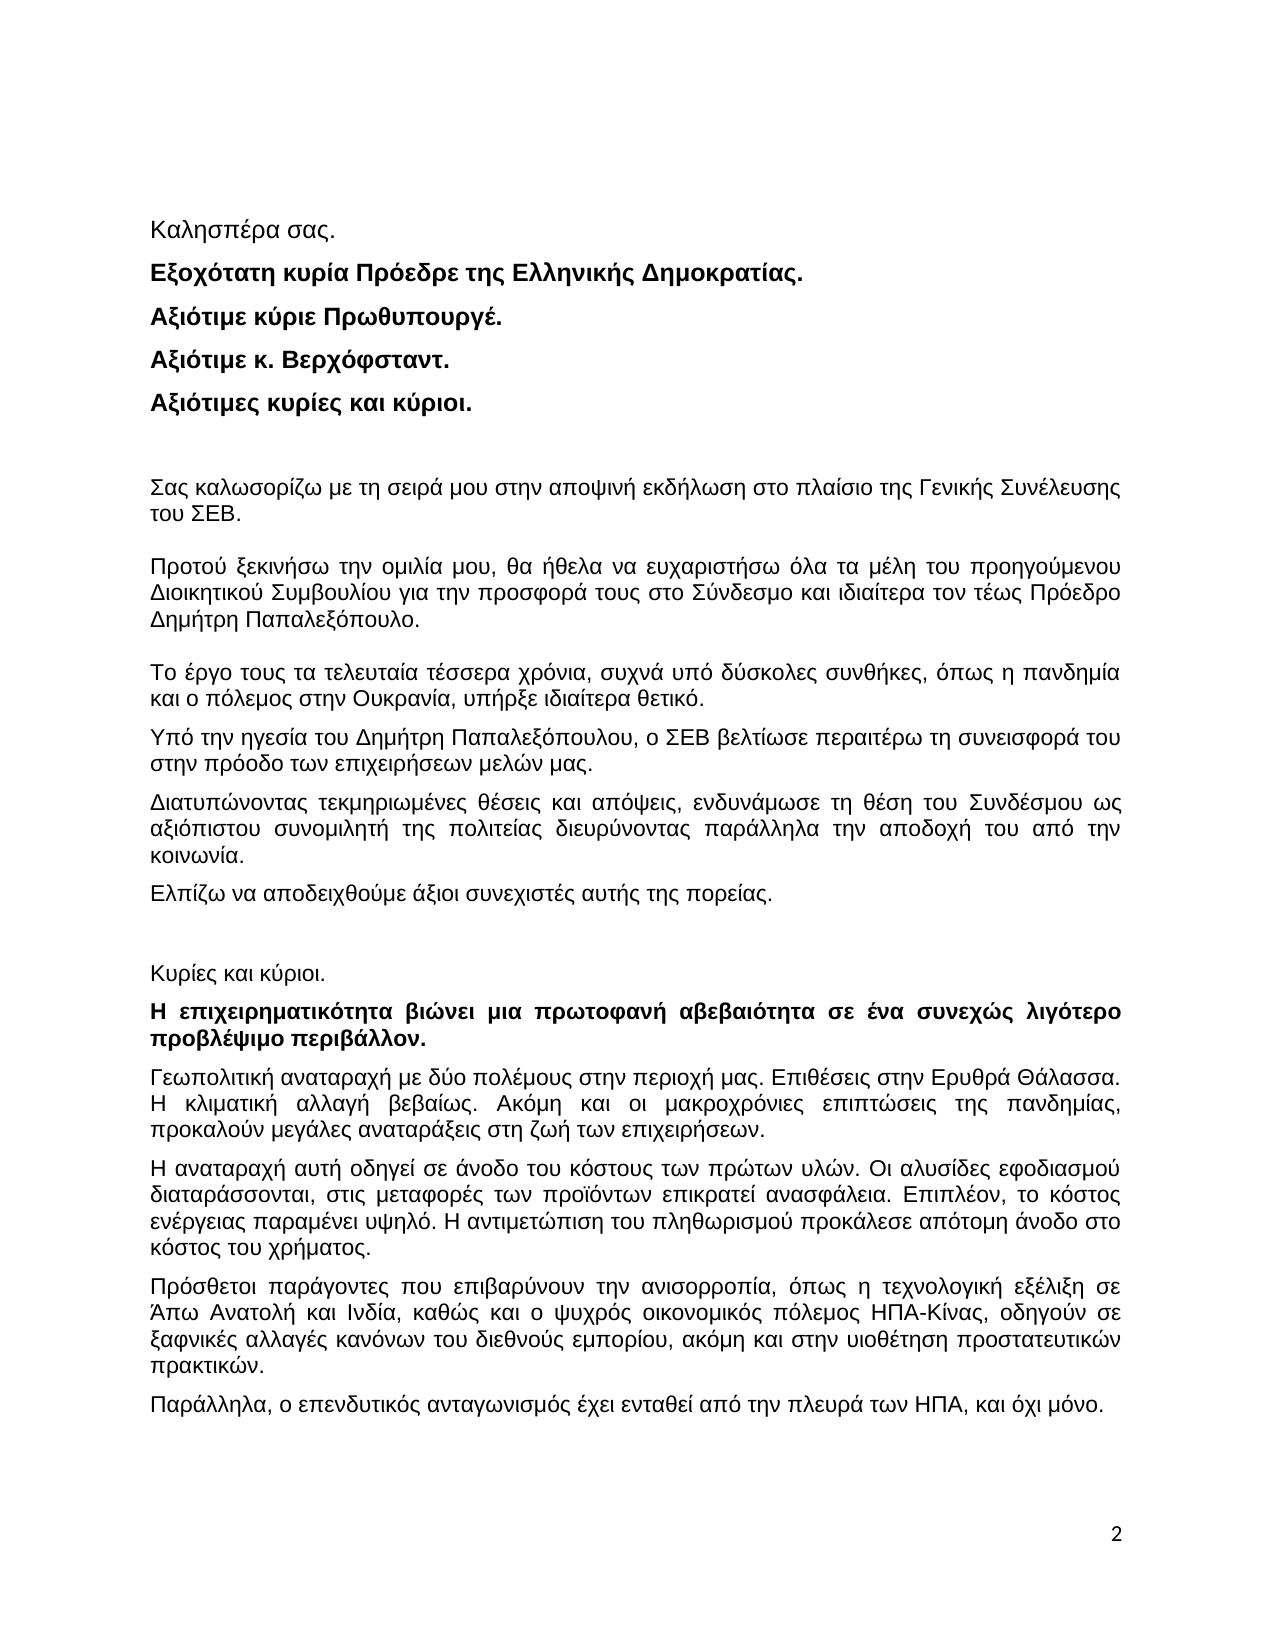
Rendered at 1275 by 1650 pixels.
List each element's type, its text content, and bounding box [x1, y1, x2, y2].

text Παράλληλα, ο επενδυτικός ανταγωνισμός έχει ενταθεί από την πλευρά των ΗΠΑ, και όχι μόνο. [150, 1391, 1122, 1417]
list Αξιότιμε κ. Βερχόφσταντ. [150, 344, 1122, 373]
list Εξοχότατη κυρία Πρόεδρε της Ελληνικής Δημοκρατίας. [150, 258, 1122, 287]
list Ελπίζω να αποδειχθούμε άξιοι συνεχιστές αυτής της πορείας. [150, 880, 1122, 907]
list Αξιότιμες κυρίες και κύριοι. [150, 388, 1122, 416]
list Το έργο τους τα τελευταία τέσσερα χρόνια, συχνά υπό δύσκολες συνθήκες, όπως η πανδημία και ο πόλεμος στην Ουκρανία, υπήρξε ιδιαίτερα θετικό. [150, 658, 1122, 711]
text Η επιχειρηματικότητα βιώνει μια πρωτοφανή αβεβαιότητα σε ένα συνεχώς λιγότερο προβλέψιμο περιβάλλον. [150, 998, 1122, 1051]
text Υπό την ηγεσία του Δημήτρη Παπαλεξόπουλου, ο ΣΕΒ βελτίωσε περαιτέρω τη συνεισφορά του στην πρόοδο των επιχειρήσεων μελών μας. [150, 724, 1122, 776]
list Σας καλωσορίζω με τη σειρά μου στην αποψινή εκδήλωση στο πλαίσιο της Γενικής Συνέλευσης του ΣΕΒ. [150, 474, 1122, 527]
list Καλησπέρα σας. [150, 215, 1122, 244]
text Γεωπολιτική αναταραχή με δύο πολέμους στην περιοχή μας. Επιθέσεις στην Ερυθρά Θάλασσα. Η κλιματική αλλαγή βεβαίως. Ακόμη και οι μακροχρόνιες επιπτώσεις της πανδημίας, προκαλούν μεγάλες αναταράξεις στη ζωή των επιχειρήσεων. [150, 1063, 1122, 1143]
list Κυρίες και κύριοι. [150, 959, 1122, 986]
text Διατυπώνοντας τεκμηριωμένες θέσεις και απόψεις, ενδυνάμωσε τη θέση του Συνδέσμου ως αξιόπιστου συνομιλητή της πολιτείας διευρύνοντας παράλληλα την αποδοχή του από την κοινωνία. [150, 789, 1122, 868]
text Η αναταραχή αυτή οδηγεί σε άνοδο του κόστους των πρώτων υλών. Οι αλυσίδες εφοδιασμού διαταράσσονται, στις μεταφορές των προϊόντων επικρατεί ανασφάλεια. Επιπλέον, το κόστος ενέργειας παραμένει υψηλό. Η αντιμετώπιση του πληθωρισμού προκάλεσε απότομη άνοδο στο κόστος του χρήματος. [150, 1155, 1122, 1261]
text Πρόσθετοι παράγοντες που επιβαρύνουν την ανισορροπία, όπως η τεχνολογική εξέλιξη σε Άπω Ανατολή και Ινδία, καθώς και ο ψυχρός οικονομικός πόλεμος ΗΠΑ-Κίνας, οδηγούν σε ξαφνικές αλλαγές κανόνων του διεθνούς εμπορίου, ακόμη και στην υιοθέτηση προστατευτικών πρακτικών. [150, 1273, 1122, 1378]
list Αξιότιμε κύριε Πρωθυπουργέ. [150, 301, 1122, 330]
list Προτού ξεκινήσω την ομιλία μου, θα ήθελα να ευχαριστήσω όλα τα μέλη του προηγούμενου Διοικητικού Συμβουλίου για την προσφορά τους στο Σύνδεσμο και ιδιαίτερα τον τέως Πρόεδρο Δημήτρη Παπαλεξόπουλο. [150, 553, 1122, 632]
